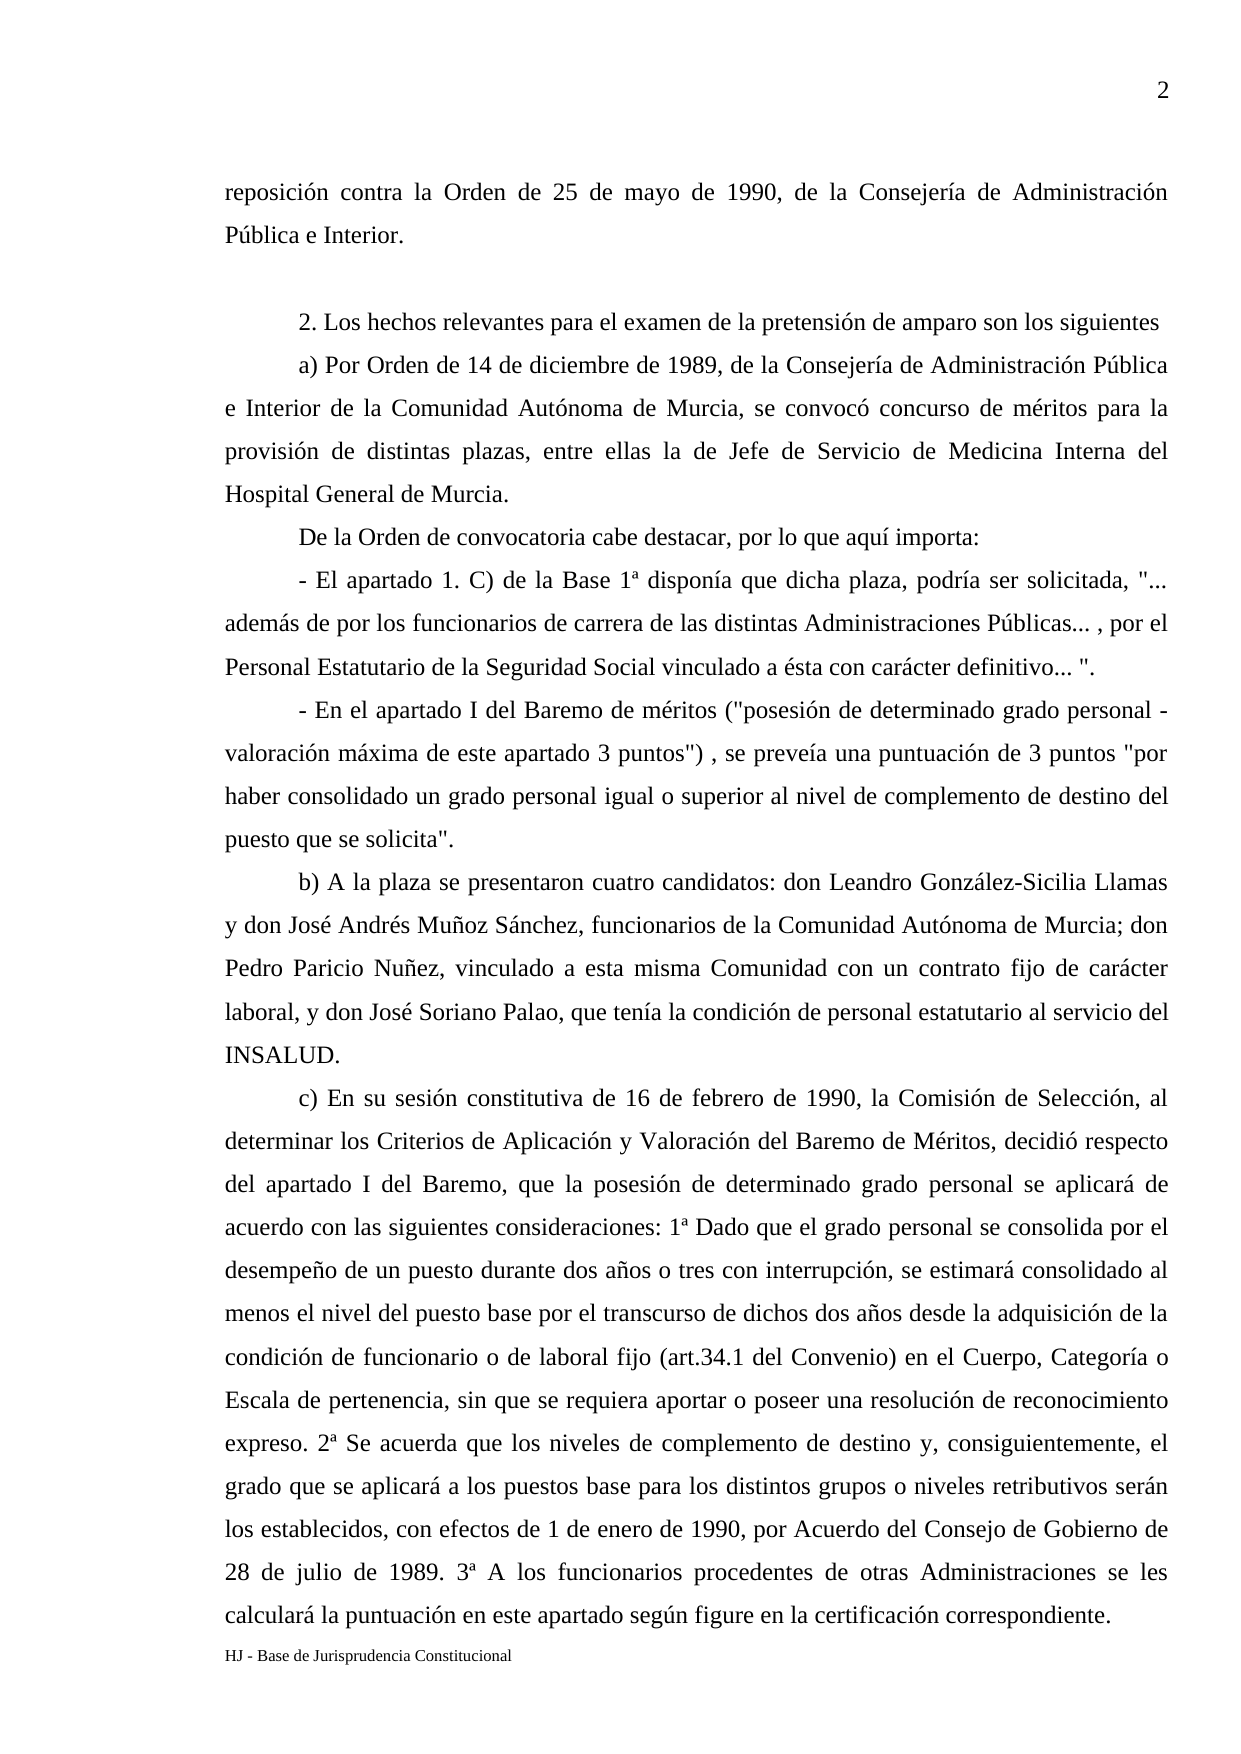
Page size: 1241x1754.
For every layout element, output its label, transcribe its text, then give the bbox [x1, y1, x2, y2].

text - El apartado 1. C) de la Base 1ª disponía que dicha plaza, podría ser solicitada, "... además de por los funcionarios de carrera de las distintas Administraciones Públicas... , por el Personal Estatutario de la Seguridad Social vinculado a ésta con carácter definitivo... ". [224, 565, 1169, 680]
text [224, 177, 1169, 249]
text 2. Los hechos relevantes para el examen de la pretensión de amparo son los siguientes [224, 307, 1169, 335]
text b) A la plaza se presentaron cuatro candidatos: don Leandro González-Sicilia Llamas y don José Andrés Muñoz Sánchez, funcionarios de la Comunidad Autónoma de Murcia; don Pedro Paricio Nuñez, vinculado a esta misma Comunidad con un contrato fijo de carácter laboral, y don José Soriano Palao, que tenía la condición de personal estatutario al servicio del INSALUD. [224, 867, 1169, 1068]
text a) Por Orden de 14 de diciembre de 1989, de la Consejería de Administración Pública e Interior de la Comunidad Autónoma de Murcia, se convocó concurso de méritos para la provisión de distintas plazas, entre ellas la de Jefe de Servicio de Medicina Interna del Hospital General de Murcia. [224, 350, 1169, 508]
text - En el apartado I del Baremo de méritos ("posesión de determinado grado personal -valoración máxima de este apartado 3 puntos") , se preveía una puntuación de 3 puntos "por haber consolidado un grado personal igual o superior al nivel de complemento de destino del puesto que se solicita". [224, 695, 1169, 853]
text De la Orden de convocatoria cabe destacar, por lo que aquí importa: [224, 522, 1169, 551]
text c) En su sesión constitutiva de 16 de febrero de 1990, la Comisión de Selección, al determinar los Criterios de Aplicación y Valoración del Baremo de Méritos, decidió respecto del apartado I del Baremo, que la posesión de determinado grado personal se aplicará de acuerdo con las siguientes consideraciones: 1ª Dado que el grado personal se consolida por el desempeño de un puesto durante dos años o tres con interrupción, se estimará consolidado al menos el nivel del puesto base por el transcurso de dichos dos años desde la adquisición de la condición de funcionario o de laboral fijo (art.34.1 del Convenio) en el Cuerpo, Categoría o Escala de pertenencia, sin que se requiera aportar o poseer una resolución de reconocimiento expreso. 2ª Se acuerda que los niveles de complemento de destino y, consiguientemente, el grado que se aplicará a los puestos base para los distintos grupos o niveles retributivos serán los establecidos, con efectos de 1 de enero de 1990, por Acuerdo del Consejo de Gobierno de 28 de julio de 1989. 3ª A los funcionarios procedentes de otras Administraciones se les calculará la puntuación en este apartado según figure en la certificación correspondiente. [224, 1083, 1169, 1629]
